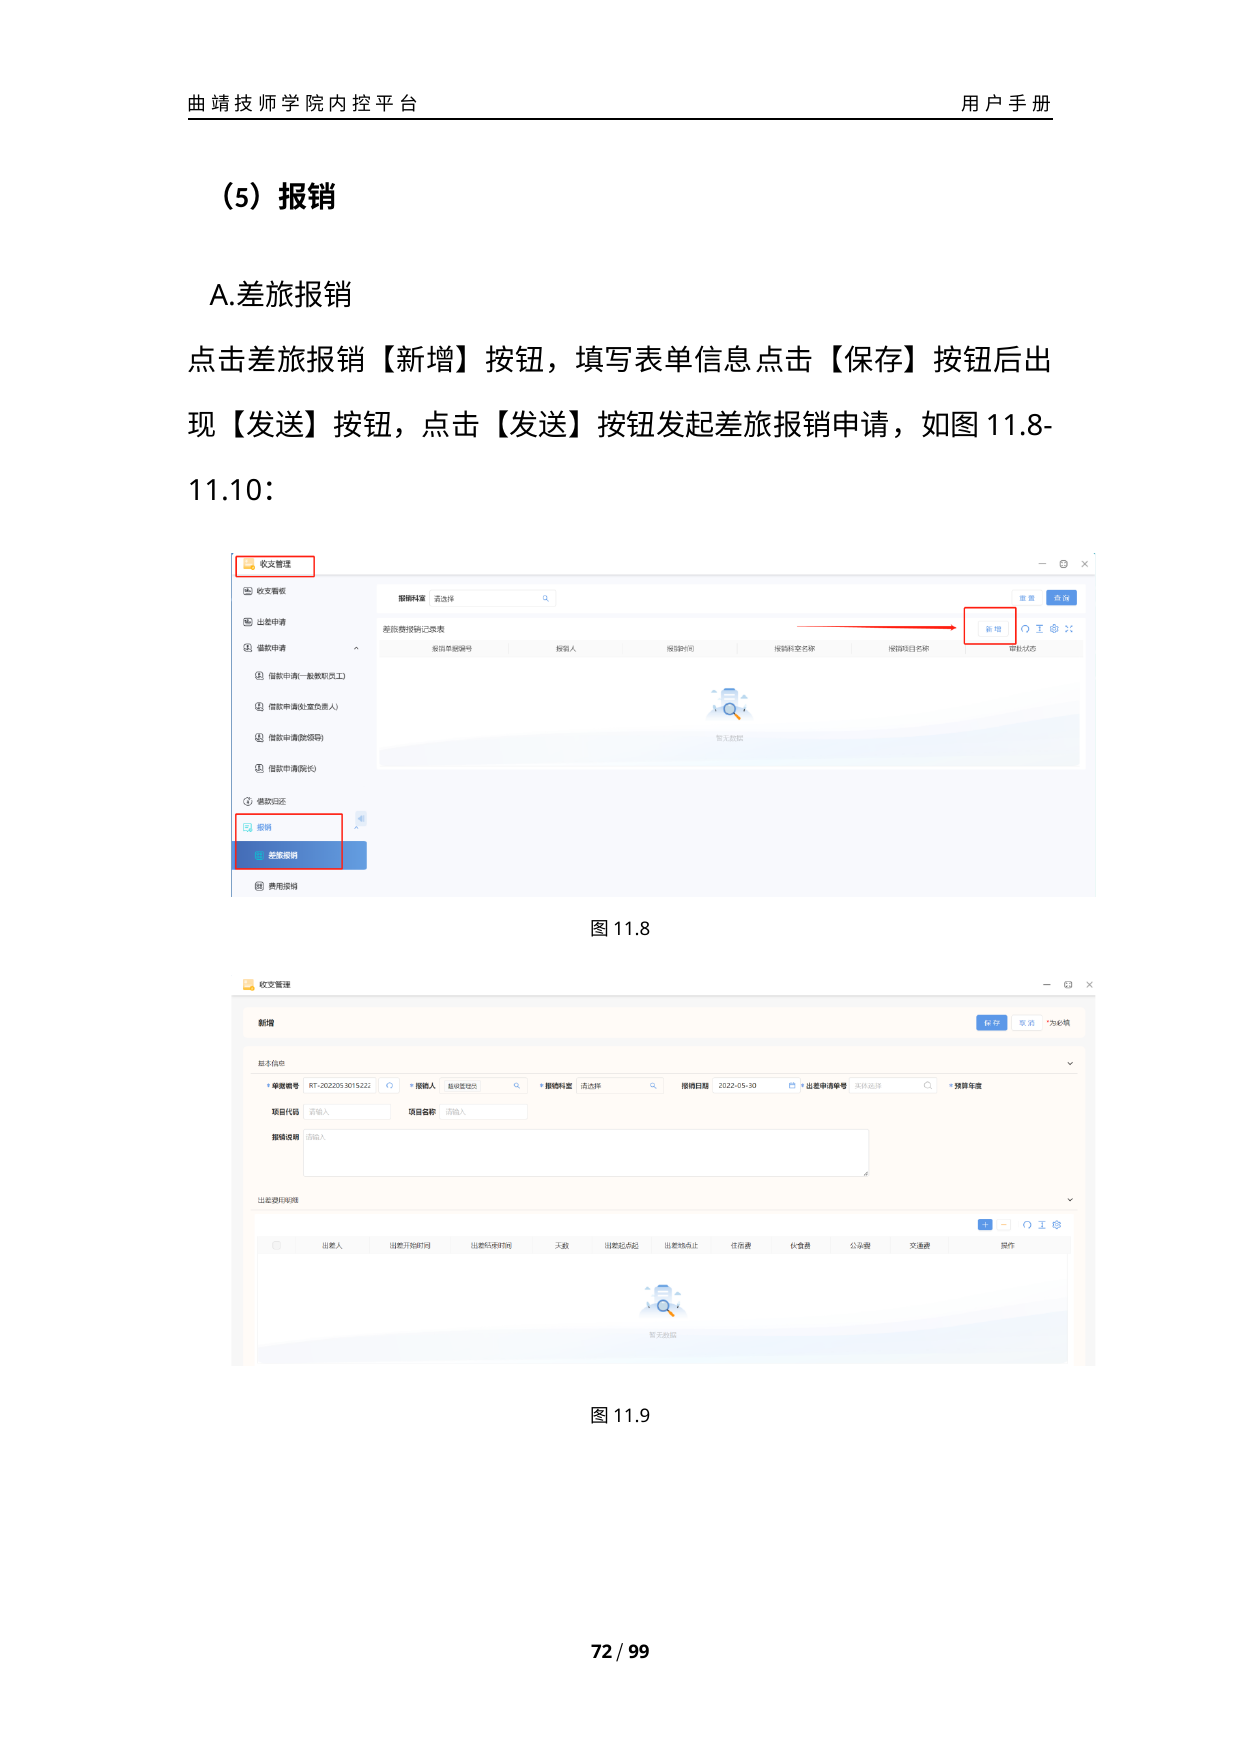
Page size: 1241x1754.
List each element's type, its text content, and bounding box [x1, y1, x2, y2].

text 点击差旅报销【新增】按钮，填写表单信息点击【保存】按钮后出现【发送】按钮，点击【发送】按钮发起差旅报销申请，如图11.8-11.10： [187, 326, 1053, 521]
list A.差旅报销 [209, 261, 1053, 326]
picture [231, 975, 1096, 1366]
text 图11.9 [187, 1398, 1053, 1431]
picture [231, 553, 1096, 897]
subtitle 报销 [205, 162, 1053, 227]
text 图11.8 [187, 911, 1053, 943]
